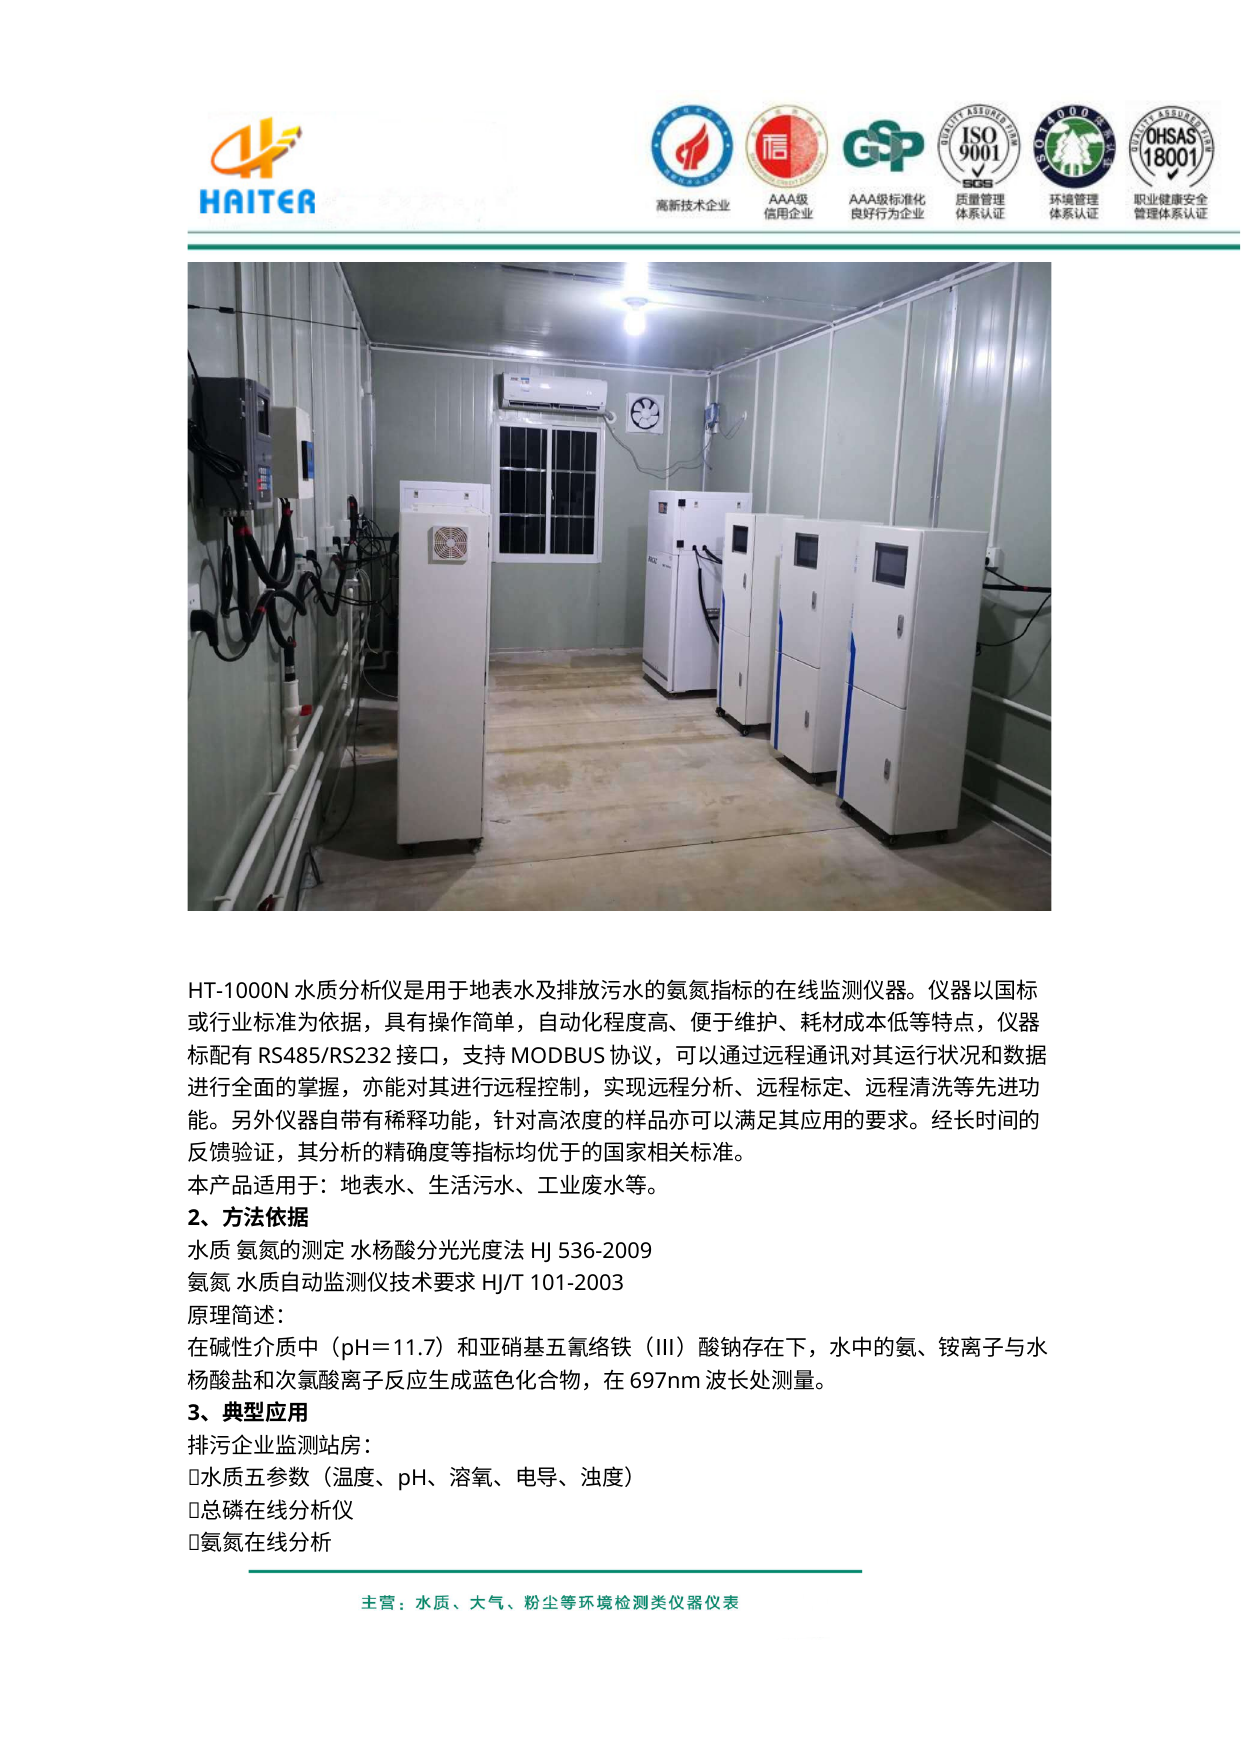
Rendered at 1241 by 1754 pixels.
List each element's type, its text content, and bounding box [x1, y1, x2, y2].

picture [187, 262, 1052, 911]
picture [187, 90, 1241, 255]
picture [248, 1568, 863, 1651]
